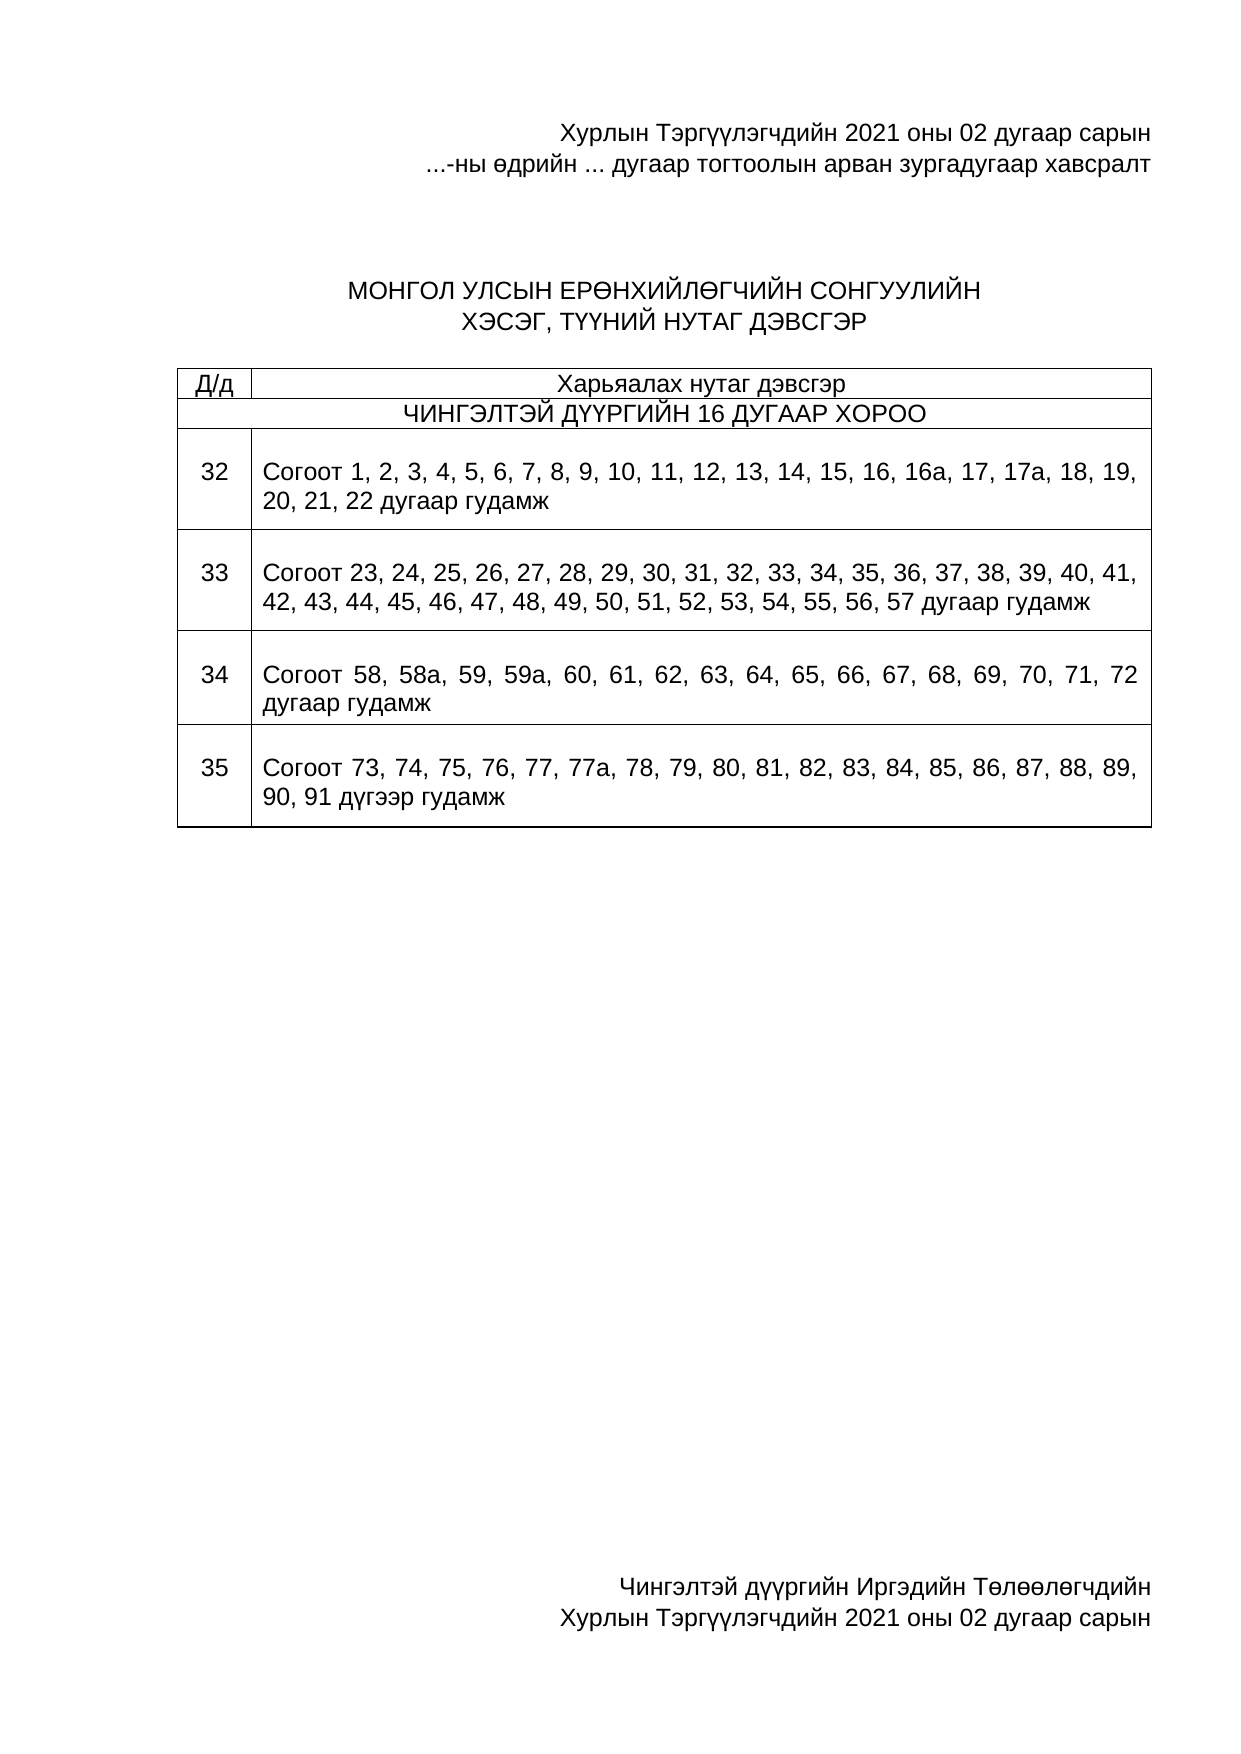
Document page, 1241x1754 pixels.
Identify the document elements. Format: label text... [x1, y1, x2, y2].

table_cell Согоот 73, 74, 75, 76, 77, 77а, 78, 79, 80, 81, 82, 83, 84, 85, 86, 87, 88, 89, 90, 91 дүгээр гудамж [252, 725, 1151, 826]
text Хурлын Тэргүүлэгчдийн 2021 оны 02 дугаар сарын [177, 118, 1152, 147]
table_cell Согоот 23, 24, 25, 26, 27, 28, 29, 30, 31, 32, 33, 34, 35, 36, 37, 38, 39, 40, 41, 42, 43, 44, 45, 46, 47, 48, 49, 50, 51, 52, 53, 54, 55, 56, 57 дугаар гудамж [252, 530, 1151, 630]
text ...-ны өдрийн ... дугаар тогтоолын арван зургадугаар хавсралт [177, 149, 1152, 178]
table_cell 35 [178, 725, 251, 826]
table_cell Согоот 58, 58а, 59, 59а, 60, 61, 62, 63, 64, 65, 66, 67, 68, 69, 70, 71, 72 дугаар гудамж [252, 631, 1151, 723]
table_header Д/д [178, 369, 251, 398]
table_cell 33 [178, 530, 251, 630]
text ХЭСЭГ, ТҮҮНИЙ НУТАГ ДЭВСГЭР [177, 307, 1152, 335]
table_header Харьяалах нутаг дэвсгэр [252, 369, 1151, 398]
table_cell ЧИНГЭЛТЭЙ ДҮҮРГИЙН 16 ДУГААР ХОРОО [178, 399, 1151, 428]
text МОНГОЛ УЛСЫН ЕРӨНХИЙЛӨГЧИЙН СОНГУУЛИЙН [177, 276, 1152, 304]
text Чингэлтэй дүүргийн Иргэдийн Төлөөлөгчдийн [177, 1572, 1152, 1601]
table_cell Согоот 1, 2, 3, 4, 5, 6, 7, 8, 9, 10, 11, 12, 13, 14, 15, 16, 16а, 17, 17а, 18, 19, 20, 21, 22 дугаар гудамж [252, 429, 1151, 529]
table_cell 32 [178, 429, 251, 529]
table_cell 34 [178, 631, 251, 723]
text Хурлын Тэргүүлэгчдийн 2021 оны 02 дугаар сарын [177, 1603, 1152, 1632]
